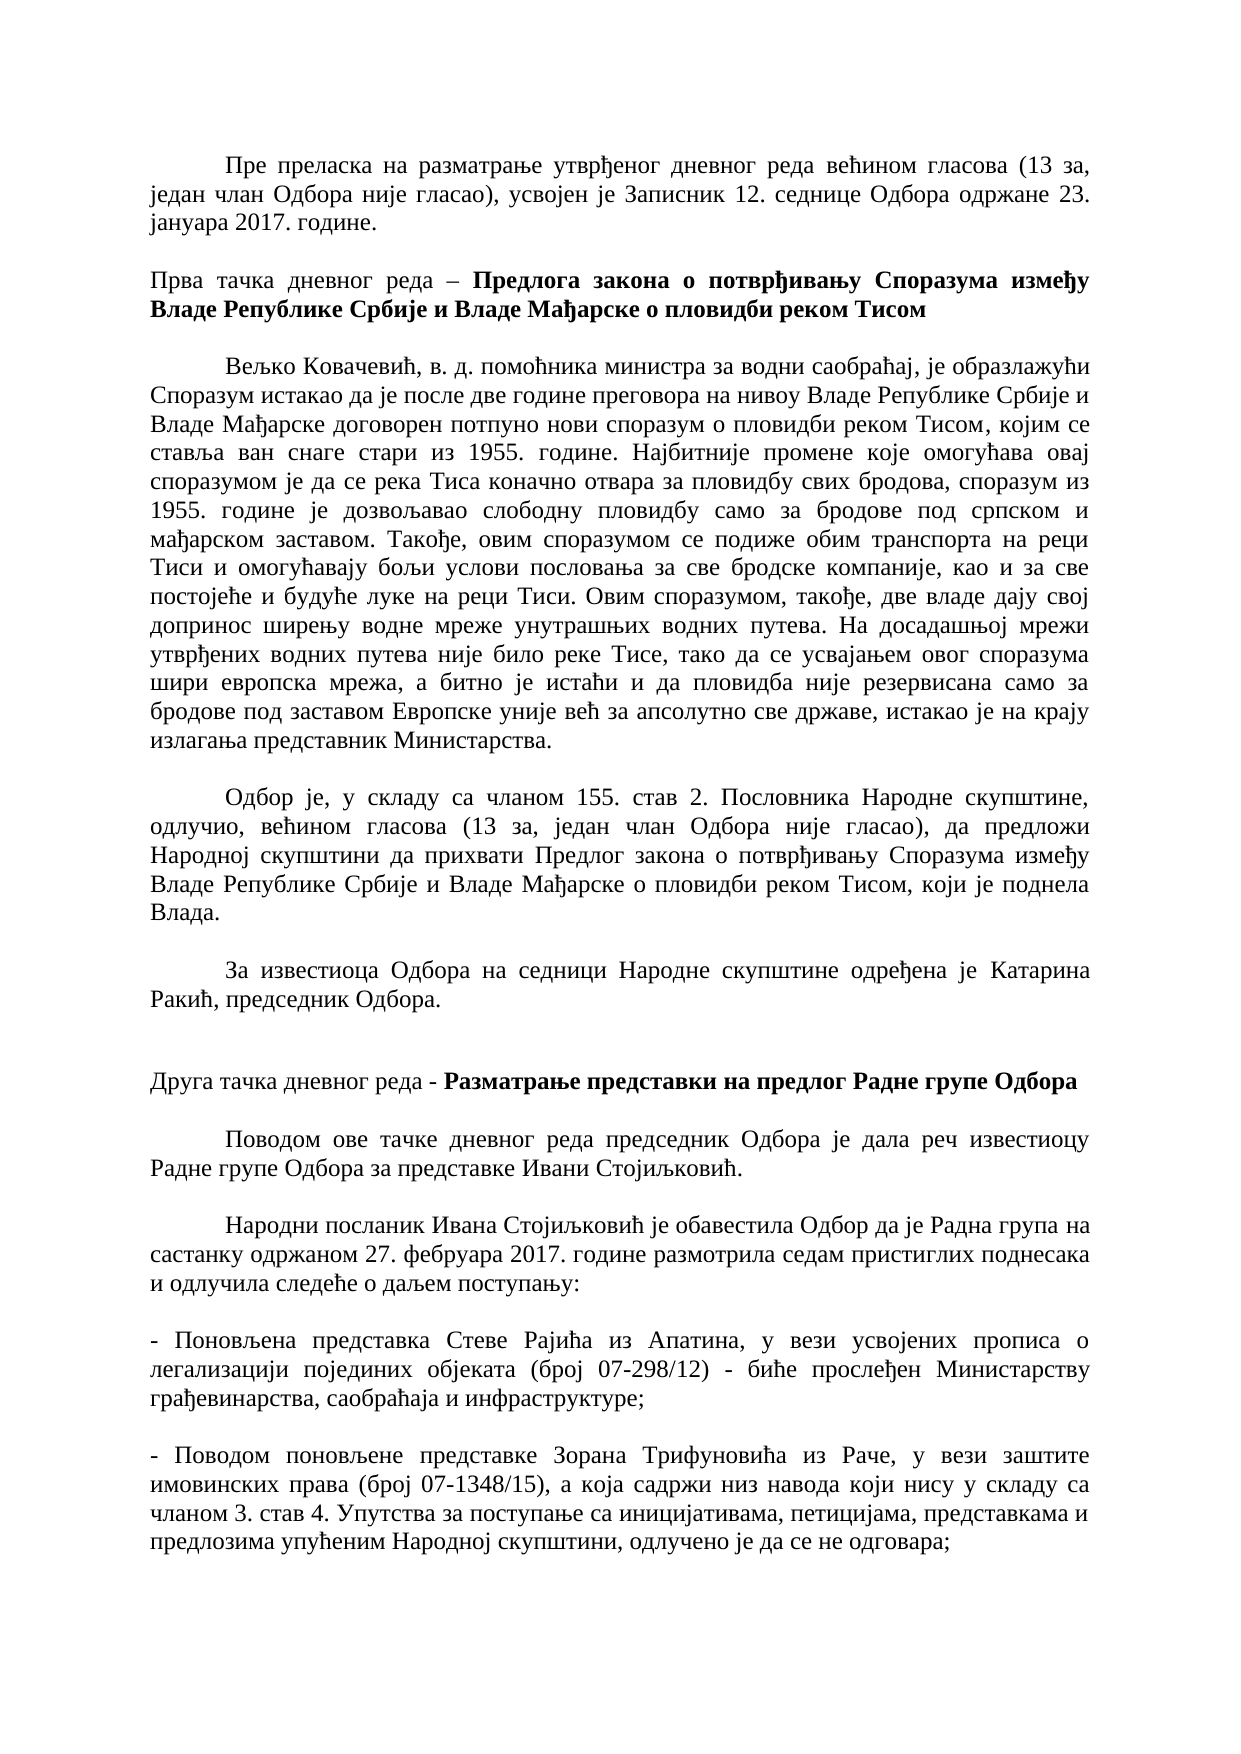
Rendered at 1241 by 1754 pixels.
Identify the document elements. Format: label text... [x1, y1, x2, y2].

text Поводом ове тачке дневног реда председник Одбора је дала реч известиоцу Радне групе Одбора за представке Ивани Стојиљковић. [150, 1124, 1090, 1181]
text Пре преласка на разматрање утврђеног дневног реда већином гласова (13 за, један члан Одбора није гласао), усвојен је Записник 12. седнице Одбора одржане 23. јануара 2017. године. [150, 150, 1090, 236]
text - Поводом поновљене представке Зорана Трифуновића из Раче, у вези заштите имовинских права (број 07-1348/15), а која садржи низ навода који нису у складу са чланом 3. став 4. Упутства за поступање са иницијативама, петицијама, представкама и предлозима упућеним Народној скупштини, одлучено је да се не одговара; [150, 1440, 1090, 1555]
text Одбор је, у складу са чланом 155. став 2. Пословника Народне скупштине, одлучио, већином гласова (13 за, један члан Одбора није гласао), да предложи Народној скупштини да прихвати Предлог закона о потврђивању Споразума између Владе Републике Србије и Владе Мађарске о пловидби реком Тисом, који је поднела Влада. [150, 782, 1090, 926]
text За известиоца Одбора на седници Народне скупштине одређена је Катарина Ракић, председник Одбора. [150, 955, 1090, 1012]
text Друга тачка дневног реда - Разматрање представки на предлог Радне групе Одбора [150, 1066, 1090, 1095]
text - Поновљена представка Стеве Рајића из Апатина, у вези усвојених прописа о легализацији појединих објеката (број 07-298/12) - биће прослеђен Министарству грађевинарства, саобраћаја и инфраструктуре; [150, 1325, 1090, 1411]
text Прва тачка дневног реда – Предлога закона о потврђивању Споразума између Владе Републике Србије и Владе Мађарске о пловидби реком Тисом [150, 265, 1090, 322]
text Вељко Ковачевић, в. д. помоћника министра за водни саобраћај, је образлажући Споразум истакао да је после две године преговора на нивоу Владе Републике Србије и Владе Мађарске договорен потпуно нови споразум о пловидби реком Тисом, којим се ставља ван снаге стари из 1955. године. Најбитније промене које омогућава овај споразумом је да се река Тиса коначно отвара за пловидбу свих бродова, споразум из 1955. године је дозвољавао слободну пловидбу само за бродове под српском и мађарском заставом. Такође, овим споразумом се подиже обим транспорта на реци Тиси и омогућавају бољи услови пословања за све бродске компаније, као и за све постојеће и будуће луке на реци Тиси. Овим споразумом, такође, две владе дају свој допринос ширењу водне мреже унутрашњих водних путева. На досадашњој мрежи утврђених водних путева није било реке Тисе, тако да се усвајањем овог споразума шири европска мрежа, а битно је истаћи и да пловидба није резервисана само за бродове под заставом Европске уније већ за апсолутно све државе, истакао је на крају излагања представник Министарства. [150, 351, 1090, 754]
text Народни посланик Ивана Стојиљковић је обавестила Одбор да је Радна група на састанку одржаном 27. фебруара 2017. године размотрила седам пристиглих поднесака и одлучила следеће о даљем поступању: [150, 1210, 1090, 1296]
